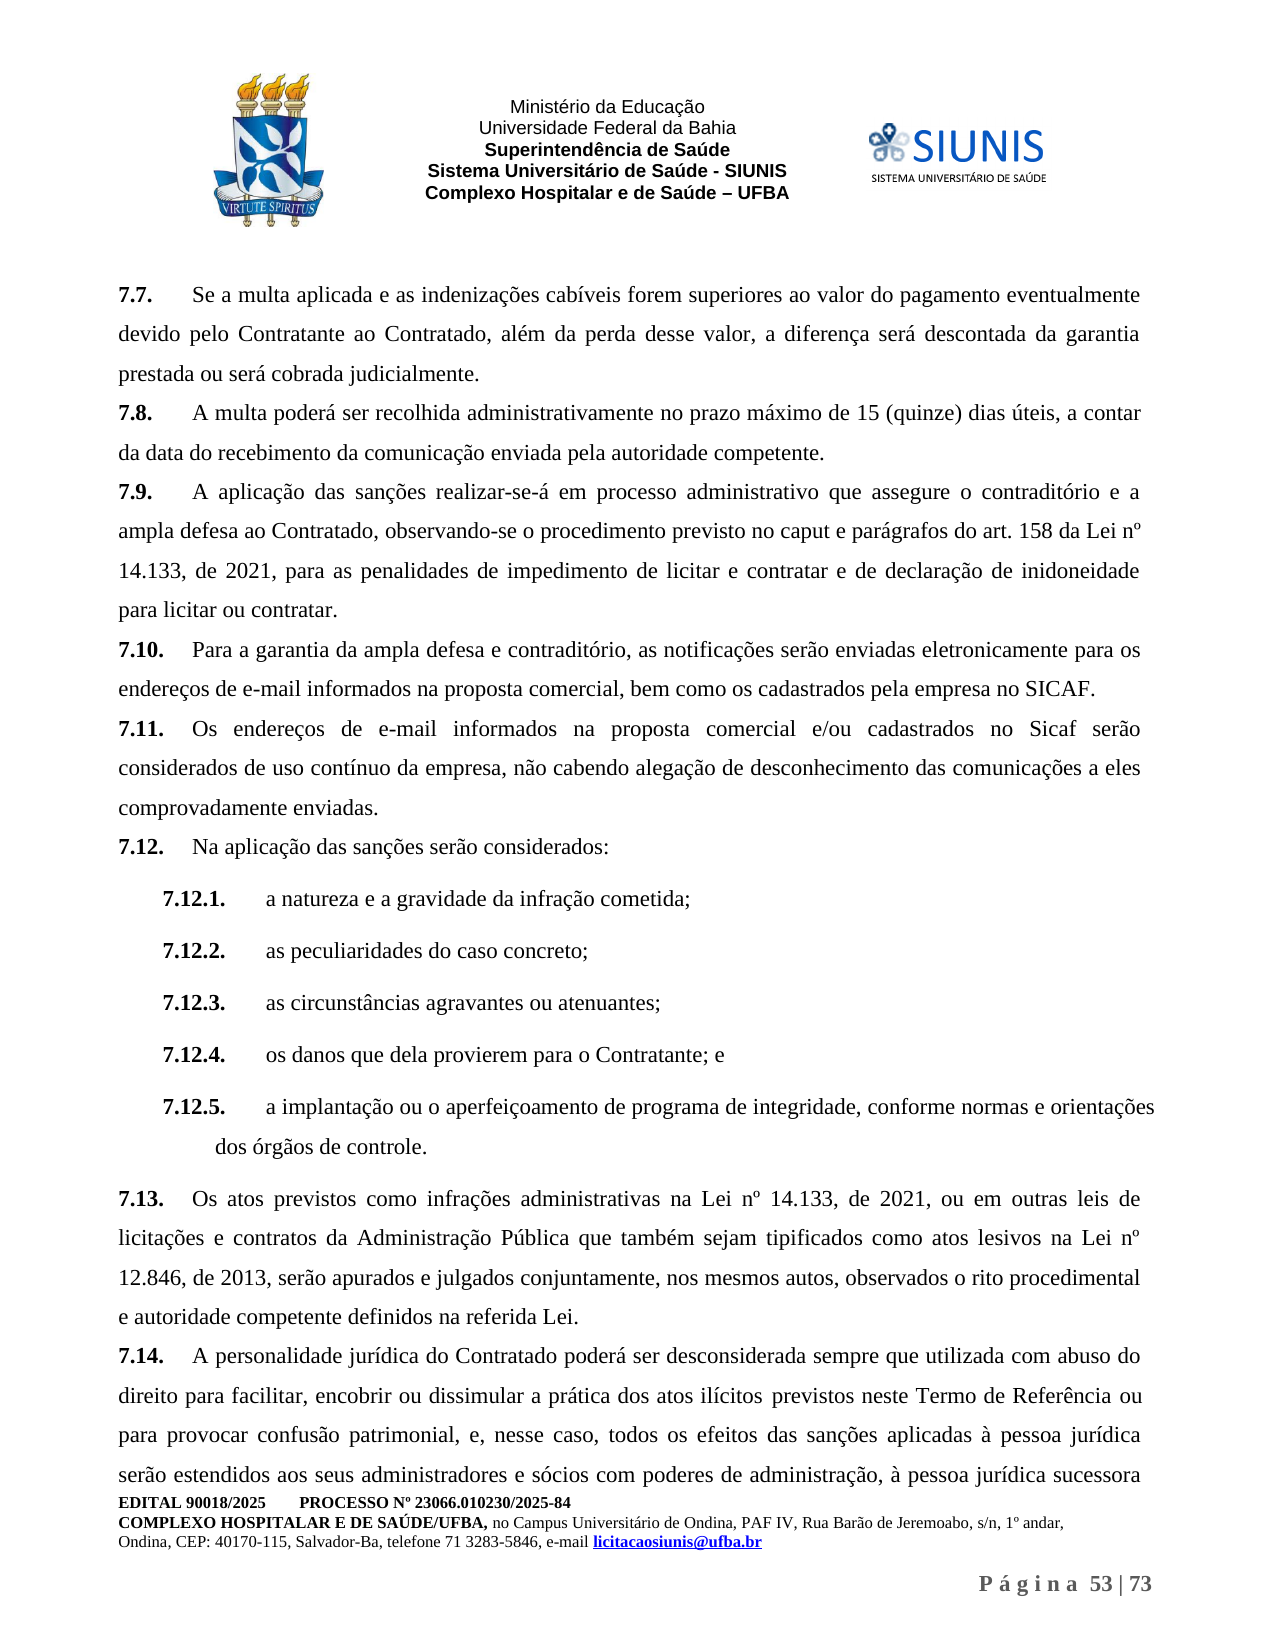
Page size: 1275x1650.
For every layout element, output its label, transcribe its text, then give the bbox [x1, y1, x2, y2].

list as circunstâncias agravantes ou atenuantes; [162, 989, 1157, 1016]
list Para a garantia da ampla defesa e contraditório, as notificações serão enviadas eletronicamente para os endereços de e-mail informados na proposta comercial, bem como os cadastrados pela empresa no SICAF. [118, 636, 1142, 702]
picture [866, 117, 1052, 191]
list A aplicação das sanções realizar-se-á em processo administrativo que assegure o contraditório e a ampla defesa ao Contratado, observando-se o procedimento previsto no caput e parágrafos do art. 158 da Lei nº 14.133, de 2021, para as penalidades de impedimento de licitar e contratar e de declaração de inidoneidade para licitar ou contratar. [118, 478, 1142, 623]
list a natureza e a gravidade da infração cometida; [162, 885, 1157, 912]
picture [213, 73, 324, 227]
list as peculiaridades do caso concreto; [162, 937, 1157, 964]
list a implantação ou o aperfeiçoamento de programa de integridade, conforme normas e orientações dos órgãos de controle. [162, 1093, 1157, 1159]
list os danos que dela provierem para o Contratante; e [162, 1041, 1157, 1068]
list Na aplicação das sanções serão considerados: [118, 833, 1142, 860]
list A multa poderá ser recolhida administrativamente no prazo máximo de 15 (quinze) dias úteis, a contar da data do recebimento da comunicação enviada pela autoridade competente. [118, 399, 1142, 465]
list Se a multa aplicada e as indenizações cabíveis forem superiores ao valor do pagamento eventualmente devido pelo Contratante ao Contratado, além da perda desse valor, a diferença será descontada da garantia prestada ou será cobrada judicialmente. [118, 281, 1142, 386]
list Os atos previstos como infrações administrativas na Lei nº 14.133, de 2021, ou em outras leis de licitações e contratos da Administração Pública que também sejam tipificados como atos lesivos na Lei nº 12.846, de 2013, serão apurados e julgados conjuntamente, nos mesmos autos, observados o rito procedimental e autoridade competente definidos na referida Lei. [118, 1185, 1142, 1329]
list Os endereços de e-mail informados na proposta comercial e/ou cadastrados no Sicaf serão considerados de uso contínuo da empresa, não cabendo alegação de desconhecimento das comunicações a eles comprovadamente enviadas. [118, 715, 1142, 820]
